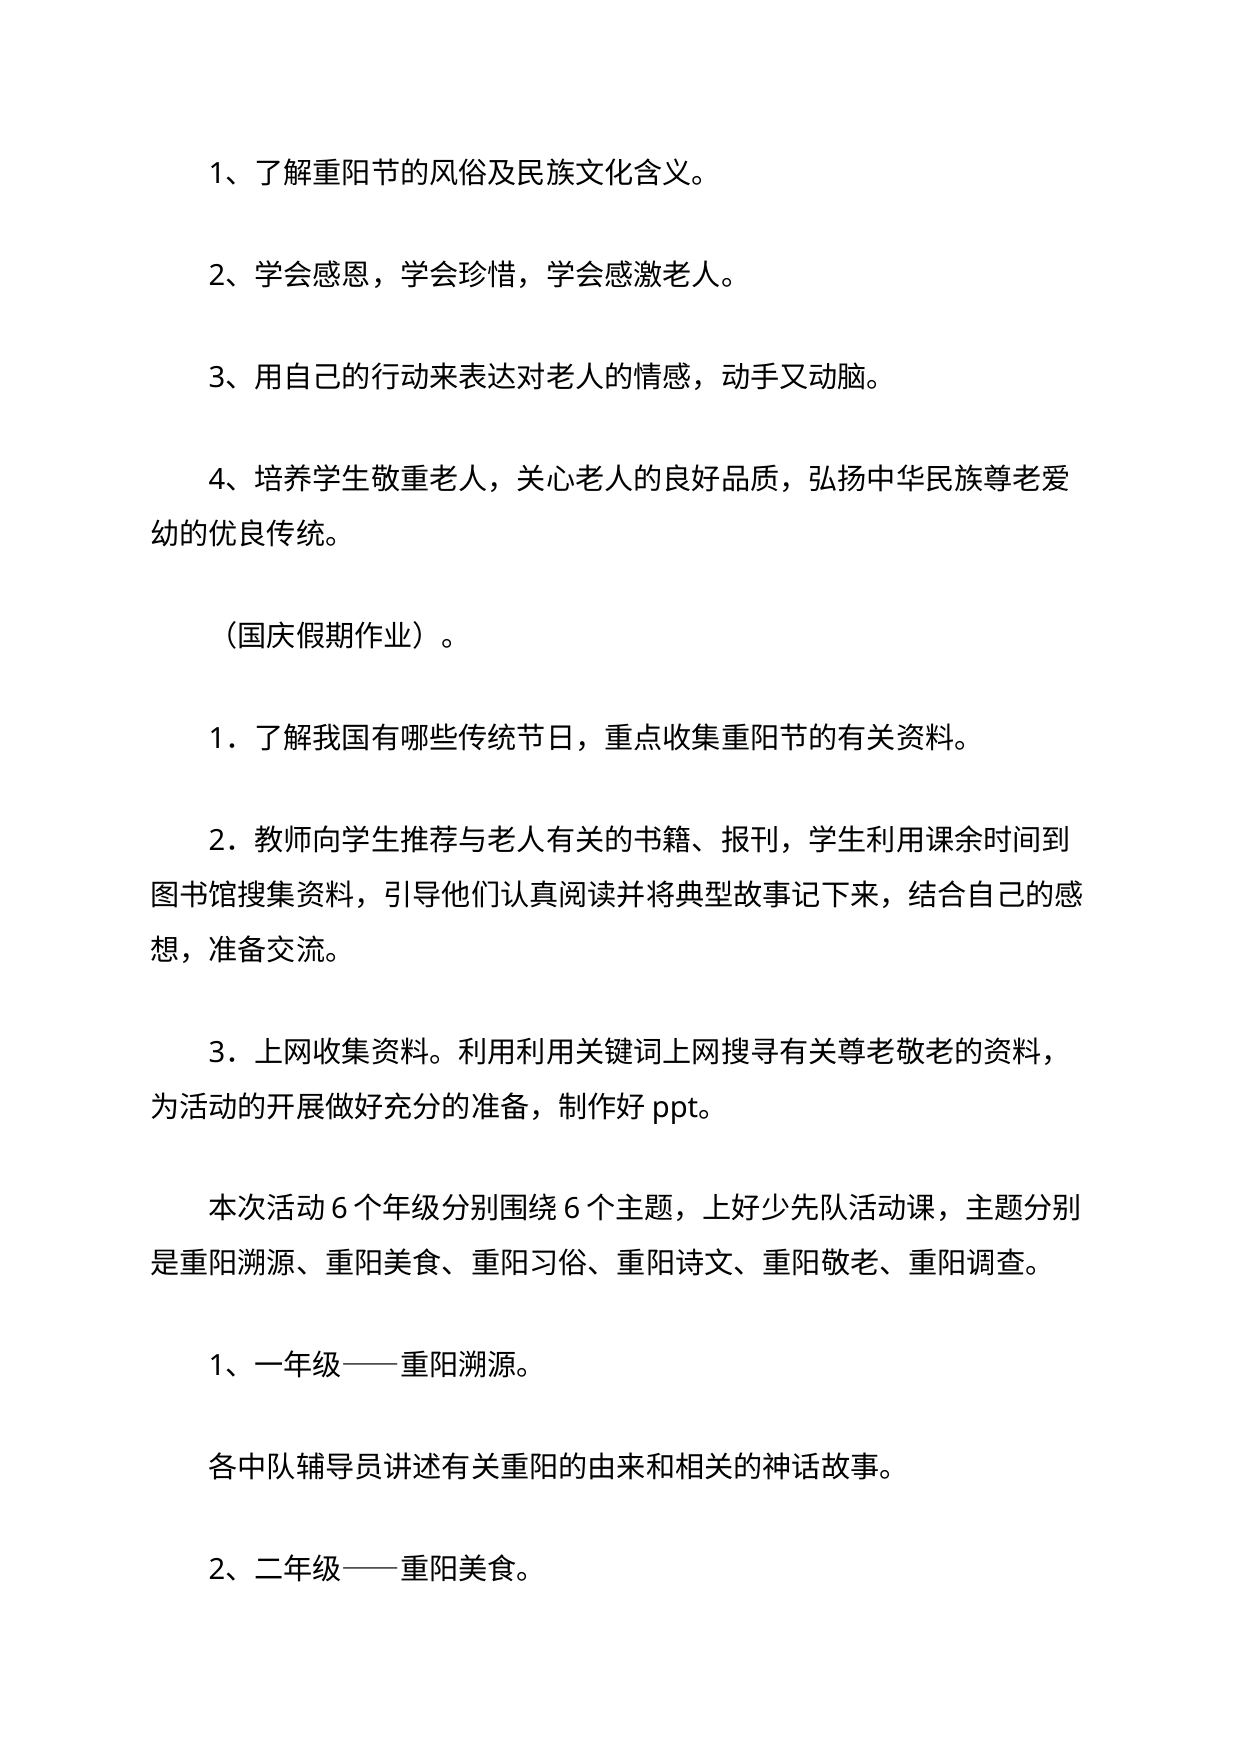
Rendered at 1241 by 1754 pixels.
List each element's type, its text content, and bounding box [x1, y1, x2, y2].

text 4、培养学生敬重老人，关心老人的良好品质，弘扬中华民族尊老爱幼的优良传统。 [150, 456, 1090, 553]
text 1、一年级——重阳溯源。 [150, 1342, 1090, 1384]
text 2、二年级——重阳美食。 [150, 1546, 1090, 1588]
text 本次活动6个年级分别围绕6个主题，上好少先队活动课，主题分别是重阳溯源、重阳美食、重阳习俗、重阳诗文、重阳敬老、重阳调查。 [150, 1185, 1090, 1282]
text 1．了解我国有哪些传统节日，重点收集重阳节的有关资料。 [150, 714, 1090, 757]
text 2．教师向学生推荐与老人有关的书籍、报刊，学生利用课余时间到图书馆搜集资料，引导他们认真阅读并将典型故事记下来，结合自己的感想，准备交流。 [150, 816, 1090, 969]
text （国庆假期作业）。 [150, 613, 1090, 655]
text 3、用自己的行动来表达对老人的情感，动手又动脑。 [150, 354, 1090, 396]
text 2、学会感恩，学会珍惜，学会感激老人。 [150, 252, 1090, 294]
text 3．上网收集资料。利用利用关键词上网搜寻有关尊老敬老的资料，为活动的开展做好充分的准备，制作好ppt。 [150, 1028, 1090, 1126]
text 1、了解重阳节的风俗及民族文化含义。 [150, 150, 1090, 192]
text 各中队辅导员讲述有关重阳的由来和相关的神话故事。 [150, 1444, 1090, 1486]
